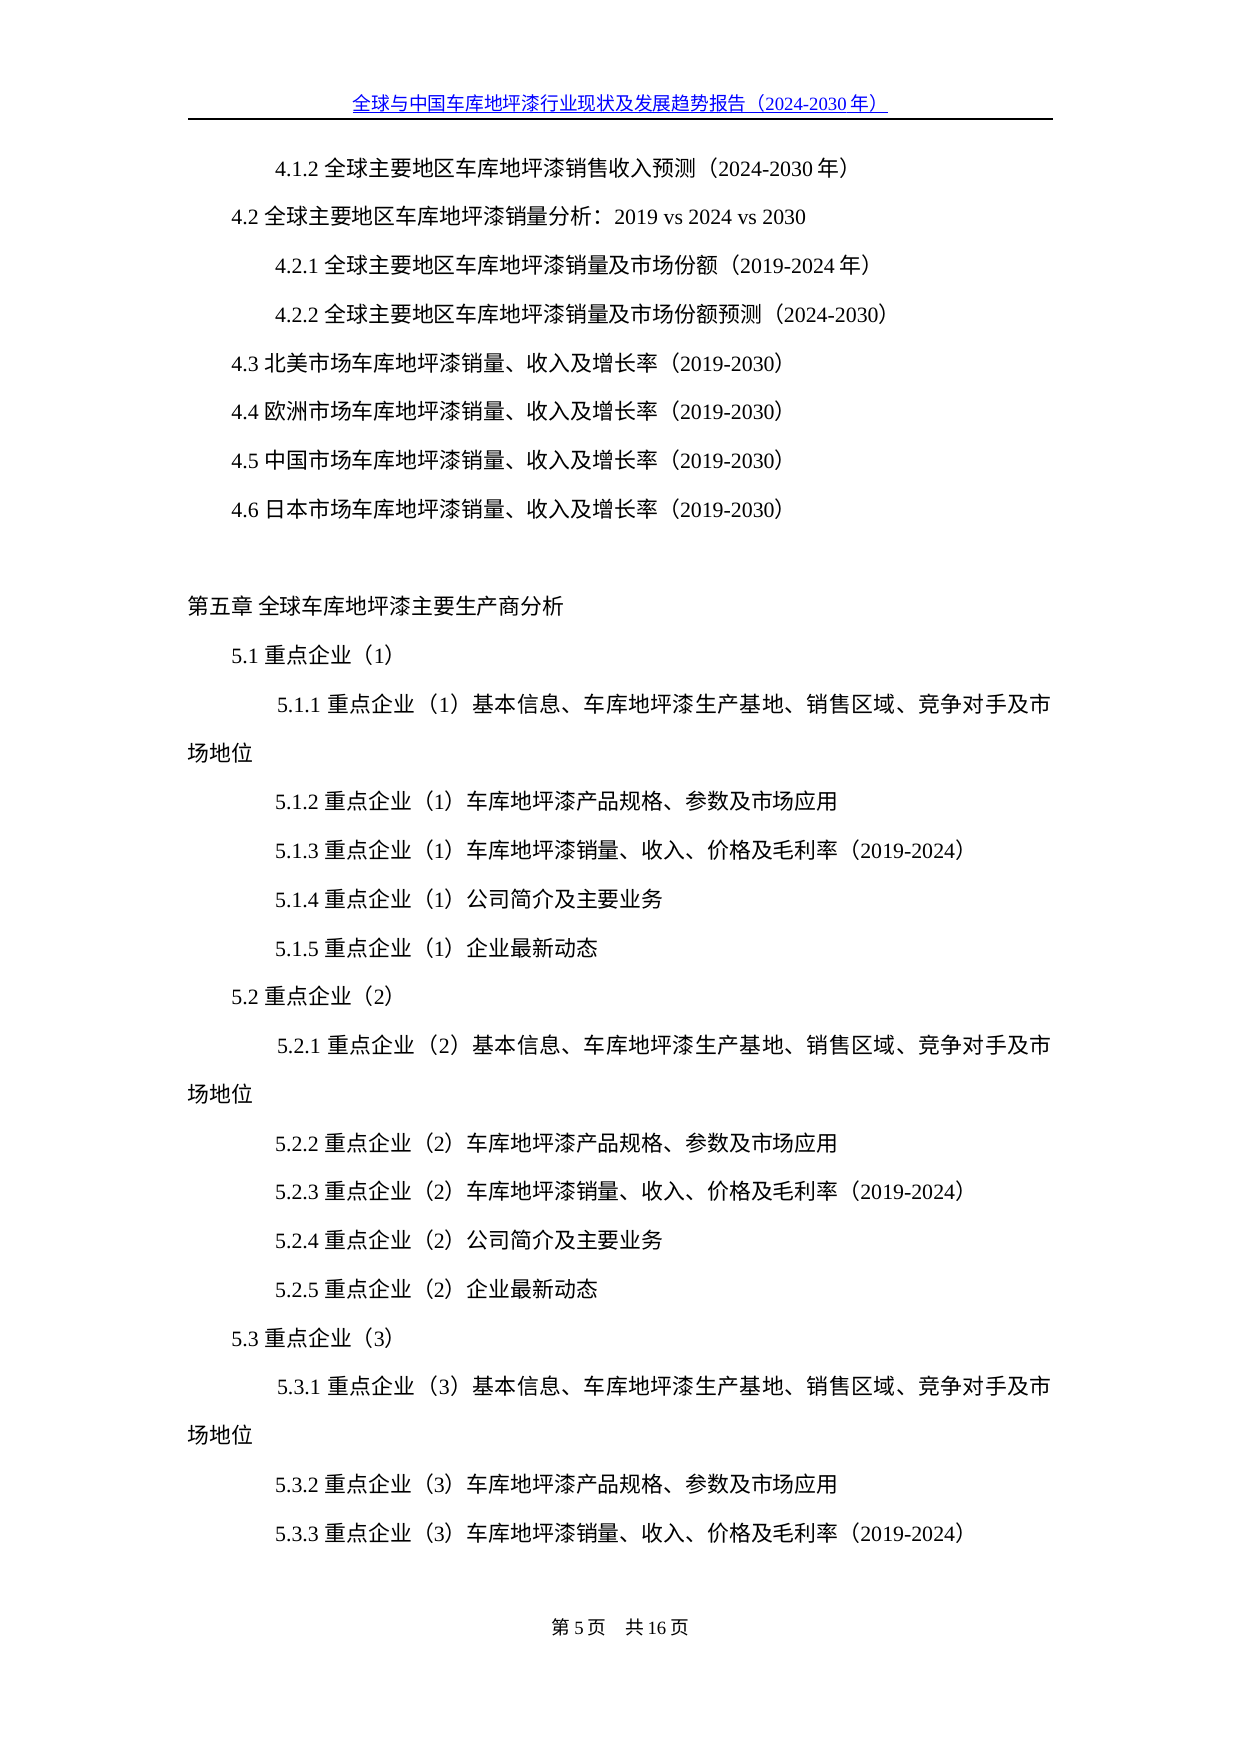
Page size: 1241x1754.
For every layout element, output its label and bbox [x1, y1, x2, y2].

text [187, 150, 1053, 1548]
